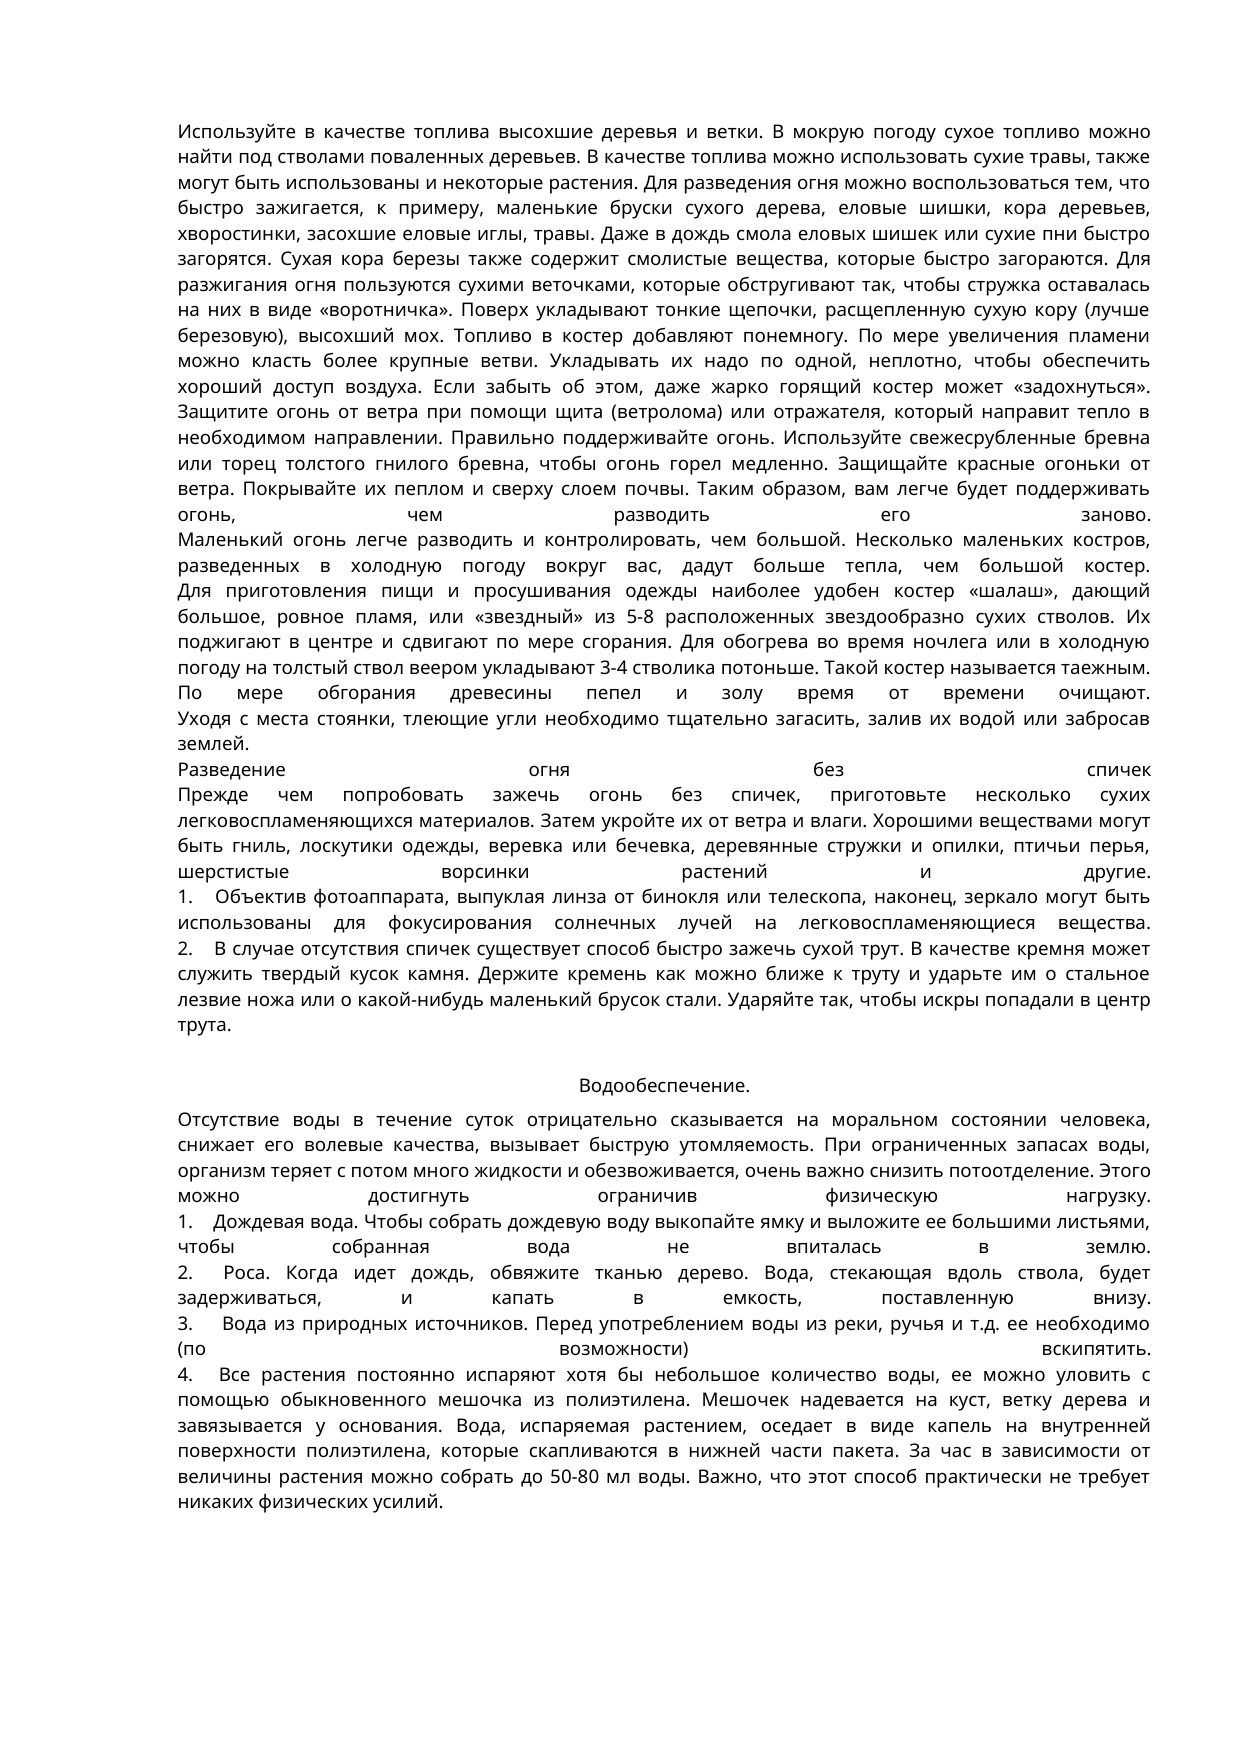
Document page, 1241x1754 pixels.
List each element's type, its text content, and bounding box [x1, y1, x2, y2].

text Отсутствие воды в течение суток отрицательно сказывается на моральном состоянии человека, снижает его волевые качества, вызывает быструю утомляемость. При ограниченных запасах воды, организм теряет с потом много жидкости и обезвоживается, очень важно снизить потоотделение. Этого можно достигнуть ограничив физическую нагрузку. 1. Дождевая вода. Чтобы собрать дождевую воду выкопайте ямку и выложите ее большими листьями, чтобы собранная вода не впиталась в землю. 2. Роса. Когда идет дождь, обвяжите тканью дерево. Вода, стекающая вдоль ствола, будет задерживаться, и капать в емкость, поставленную внизу. 3. Вода из природных источников. Перед употреблением воды из реки, ручья и т.д. ее необходимо (по возможности) вскипятить. 4. Все растения постоянно испаряют хотя бы небольшое количество воды, ее можно уловить с помощью обыкновенного мешочка из полиэтилена. Мешочек надевается на куст, ветку дерева и завязывается у основания. Вода, испаряемая растением, оседает в виде капель на внутренней поверхности полиэтилена, которые скапливаются в нижней части пакета. За час в зависимости от величины растения можно собрать до 50-80 мл воды. Важно, что этот способ практически не требует никаких физических усилий. [177, 1106, 1152, 1514]
text Водообеспечение. [177, 1073, 1152, 1098]
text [177, 118, 1152, 1065]
